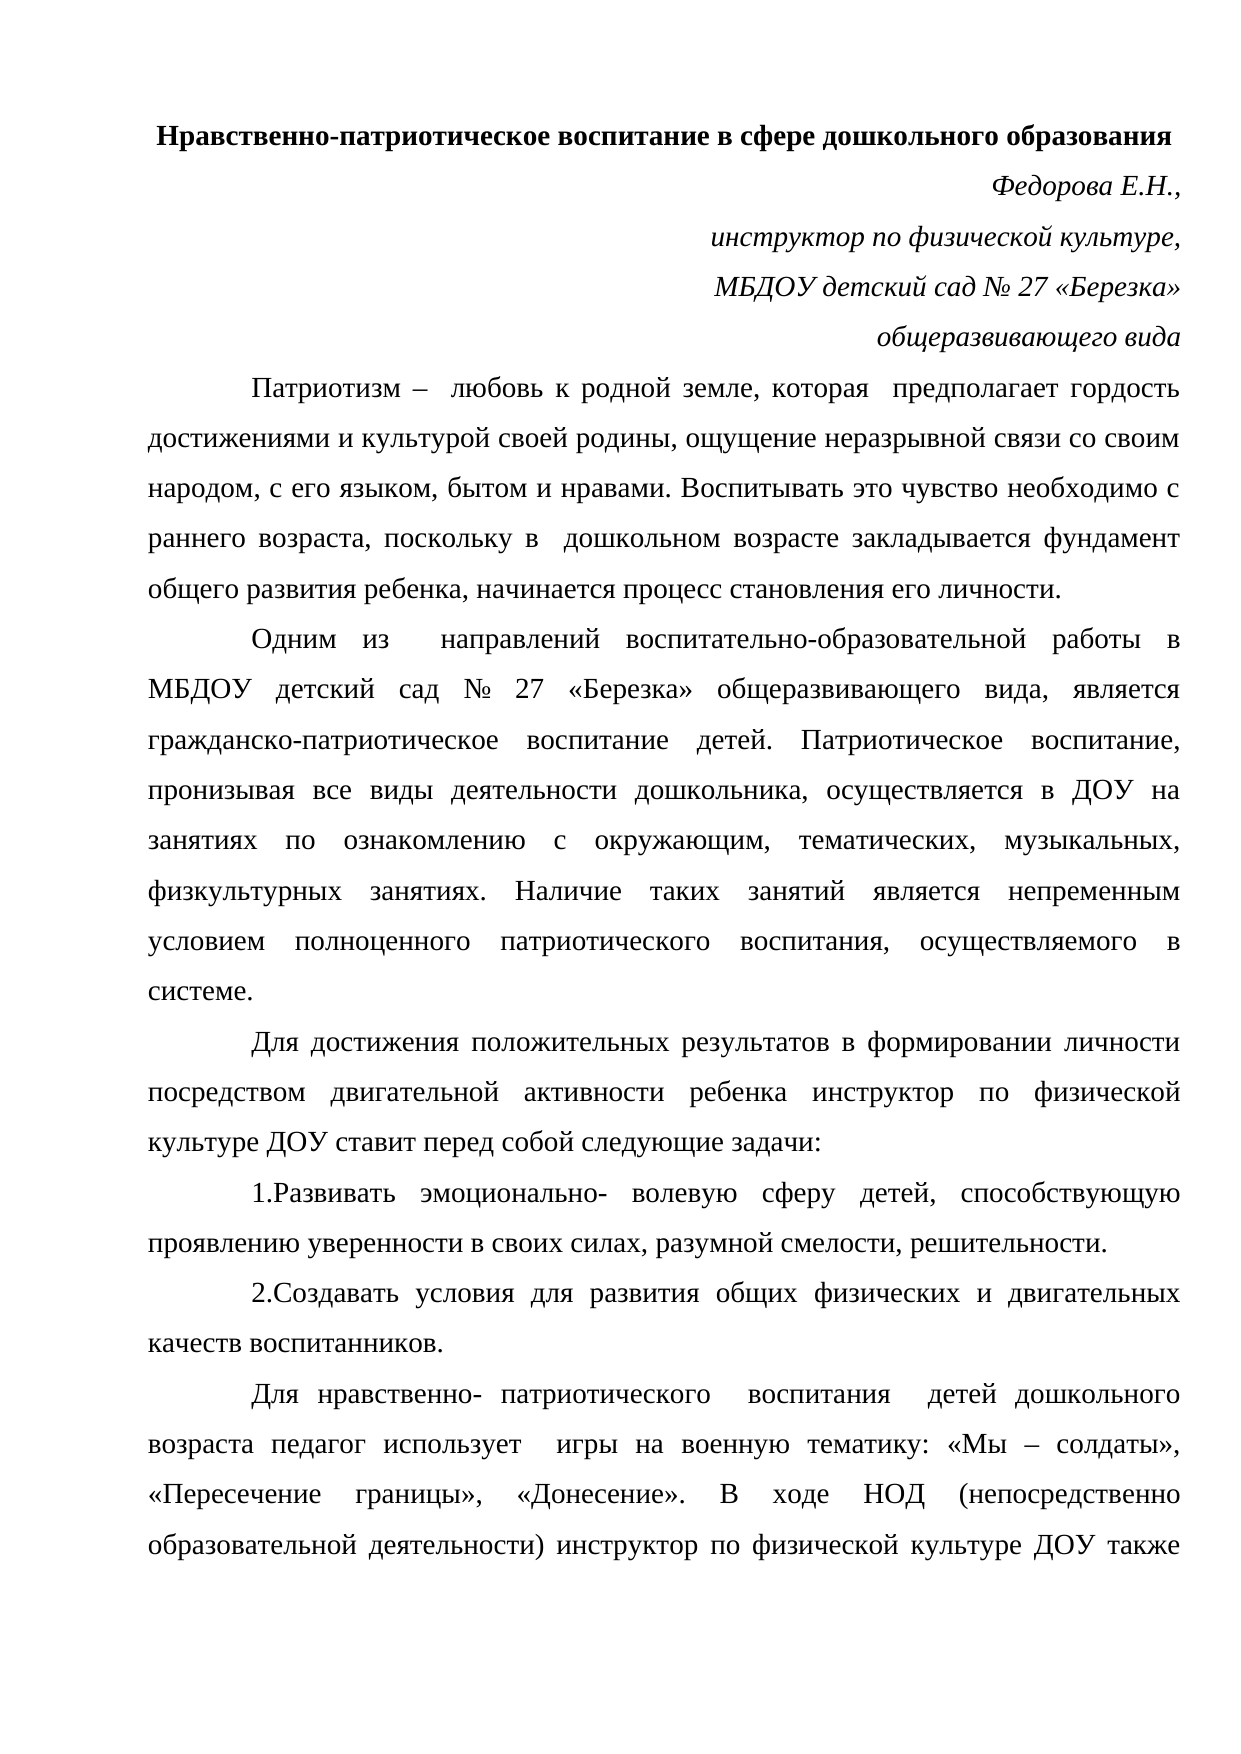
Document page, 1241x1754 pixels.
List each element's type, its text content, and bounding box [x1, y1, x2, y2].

text 2.Создавать условия для развития общих физических и двигательных качеств воспитанников. [148, 1275, 1181, 1359]
text Для достижения положительных результатов в формировании личности посредством двигательной активности ребенка инструктор по физической культуре ДОУ ставит перед собой следующие задачи: [148, 1024, 1181, 1158]
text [148, 1376, 1181, 1560]
text Патриотизм – любовь к родной земле, которая предполагает гордость достижениями и культурой своей родины, ощущение неразрывной связи со своим народом, с его языком, бытом и нравами. Воспитывать это чувство необходимо с раннего возраста, поскольку в дошкольном возрасте закладывается фундамент общего развития ребенка, начинается процесс становления его личности. [148, 370, 1181, 604]
text общеразвивающего вида [148, 319, 1181, 353]
text Федорова Е.Н., [148, 168, 1181, 202]
text инструктор по физической культуре, [148, 219, 1181, 252]
text 1.Развивать эмоционально- волевую сферу детей, способствующую проявлению уверенности в своих силах, разумной смелости, решительности. [148, 1175, 1181, 1258]
text МБДОУ детский сад № 27 «Березка» [148, 269, 1181, 303]
text Одним из направлений воспитательно-образовательной работы в МБДОУ детский сад № 27 «Березка» общеразвивающего вида, является гражданско-патриотическое воспитание детей. Патриотическое воспитание, пронизывая все виды деятельности дошкольника, осуществляется в ДОУ на занятиях по ознакомлению с окружающим, тематических, музыкальных, физкультурных занятиях. Наличие таких занятий является непременным условием полноценного патриотического воспитания, осуществляемого в системе. [148, 621, 1181, 1007]
text Нравственно-патриотическое воспитание в сфере дошкольного образования [148, 118, 1181, 152]
